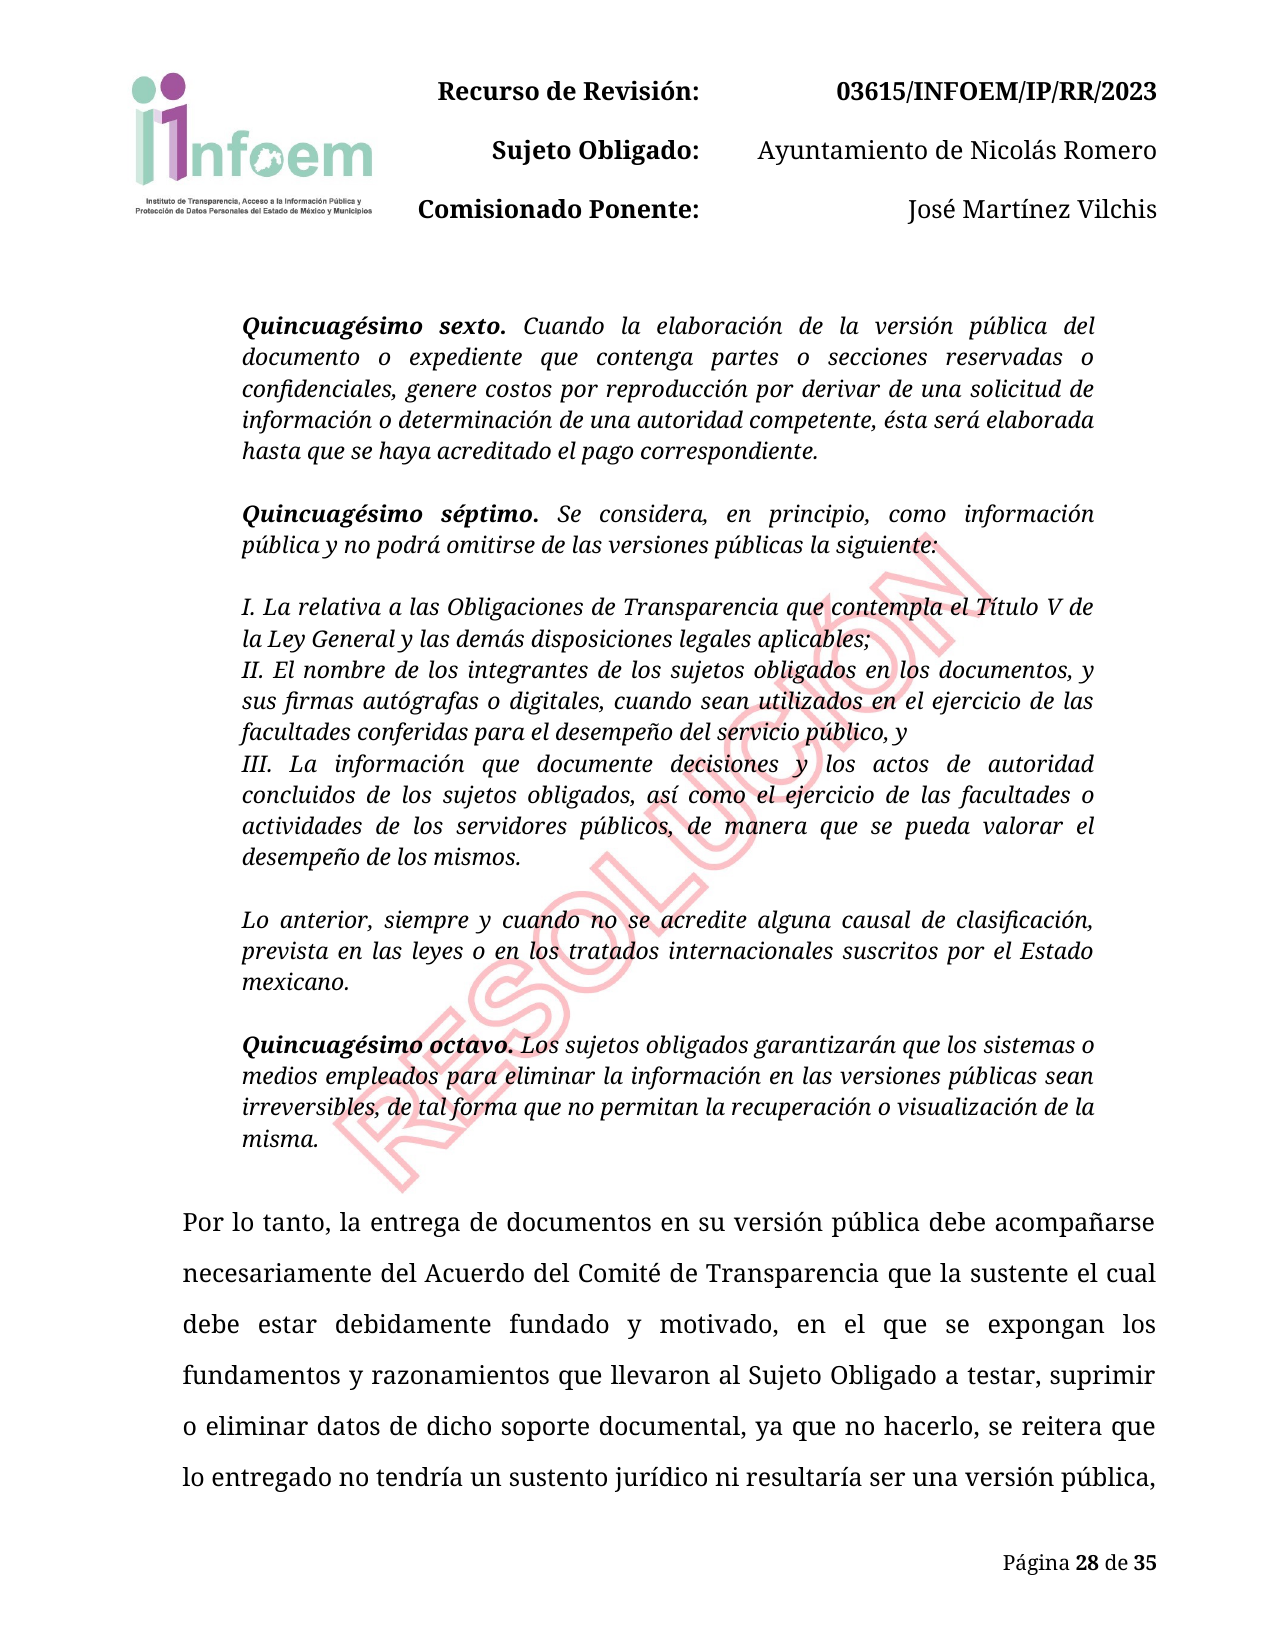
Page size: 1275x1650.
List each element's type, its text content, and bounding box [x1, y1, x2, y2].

picture [12, 12, 1275, 1650]
text II. El nombre de los integrantes de los sujetos obligados en los documentos, y sus firmas autógrafas o digitales, cuando sean utilizados en el ejercicio de las facultades conferidas para el desempeño del servicio público, y [242, 654, 1098, 748]
text Lo anterior, siempre y cuando no se acredite alguna causal de clasificación, prevista en las leyes o en los tratados internacionales suscritos por el Estado mexicano. [242, 904, 1098, 998]
text III. La información que documente decisiones y los actos de autoridad concluidos de los sujetos obligados, así como el ejercicio de las facultades o actividades de los servidores públicos, de manera que se pueda valorar el desempeño de los mismos. [242, 748, 1098, 873]
text I. La relativa a las Obligaciones de Transparencia que contempla el Título V de la Ley General y las demás disposiciones legales aplicables; [242, 591, 1098, 654]
text Quincuagésimo sexto. Cuando la elaboración de la versión pública del documento o expediente que contenga partes o secciones reservadas o confidenciales, genere costos por reproducción por derivar de una solicitud de información o determinación de una autoridad competente, ésta será elaborada hasta que se haya acreditado el pago correspondiente. [242, 310, 1098, 466]
text Quincuagésimo séptimo. Se considera, en principio, como información pública y no podrá omitirse de las versiones públicas la siguiente: [242, 498, 1098, 560]
text Quincuagésimo octavo. Los sujetos obligados garantizarán que los sistemas o medios empleados para eliminar la información en las versiones públicas sean irreversibles, de tal forma que no permitan la recuperación o visualización de la misma. [242, 1029, 1098, 1154]
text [182, 1205, 1157, 1494]
